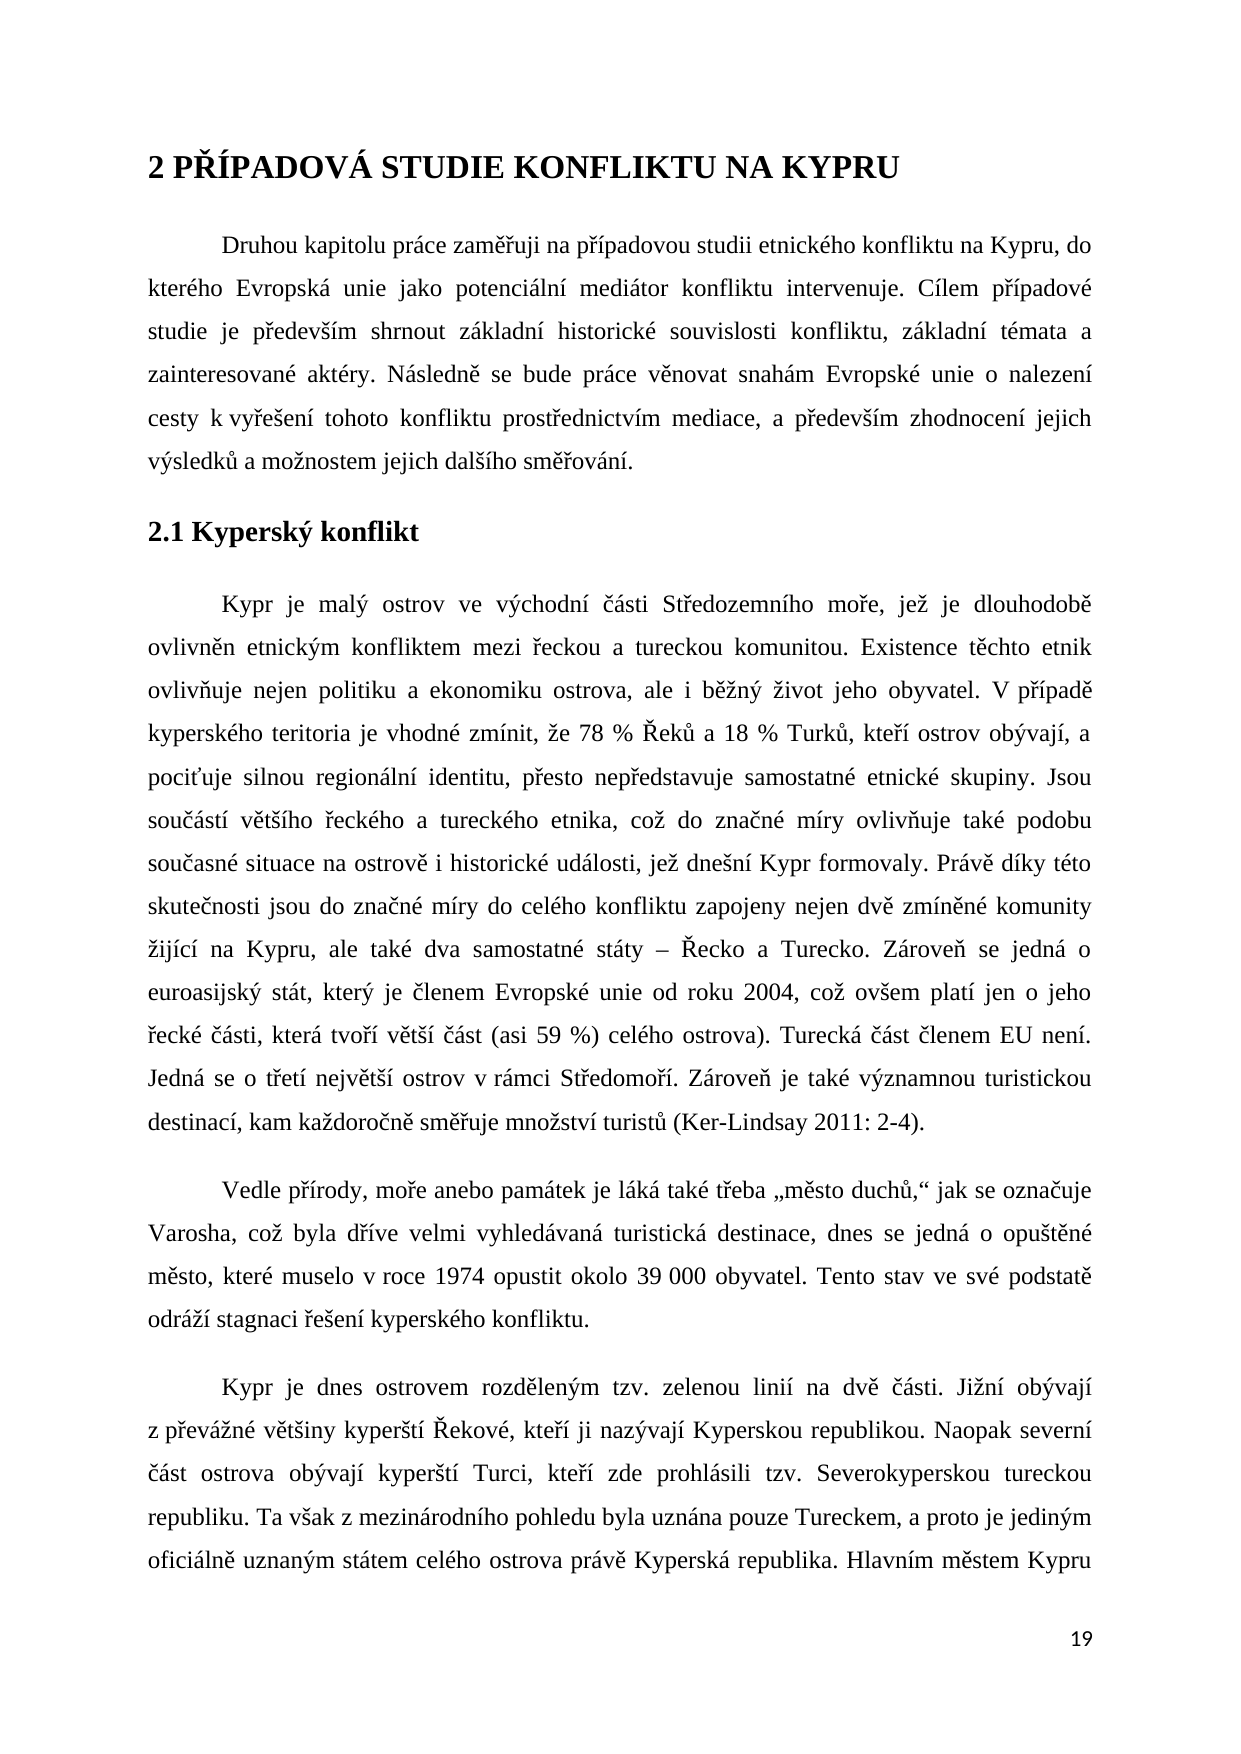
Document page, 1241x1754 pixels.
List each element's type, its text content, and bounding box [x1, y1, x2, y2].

text Kypr je malý ostrov ve východní části Středozemního moře, jež je dlouhodobě ovlivněn etnickým konfliktem mezi řeckou a tureckou komunitou. Existence těchto etnik ovlivňuje nejen politiku a ekonomiku ostrova, ale i běžný život jeho obyvatel. V případě kyperského teritoria je vhodné zmínit, že 78 % Řeků a 18 % Turků, kteří ostrov obývají, a pociťuje silnou regionální identitu, přesto nepředstavuje samostatné etnické skupiny. Jsou součástí většího řeckého a tureckého etnika, což do značné míry ovlivňuje také podobu současné situace na ostrově i historické události, jež dnešní Kypr formovaly. Právě díky této skutečnosti jsou do značné míry do celého konfliktu zapojeny nejen dvě zmíněné komunity žijící na Kypru, ale také dva samostatné státy – Řecko a Turecko. Zároveň se jedná o euroasijský stát, který je členem Evropské unie od roku 2004, což ovšem platí jen o jeho řecké části, která tvoří větší část (asi 59 %) celého ostrova). Turecká část členem EU není. Jedná se o třetí největší ostrov v rámci Středomoří. Zároveň je také významnou turistickou destinací, kam každoročně směřuje množství turistů (Ker-Lindsay 2011: 2-4). [148, 589, 1093, 1135]
text Vedle přírody, moře anebo památek je láká také třeba „město duchů,“ jak se označuje Varosha, což byla dříve velmi vyhledávaná turistická destinace, dnes se jedná o opuštěné město, které muselo v roce 1974 opustit okolo 39 000 obyvatel. Tento stav ve své podstatě odráží stagnaci řešení kyperského konfliktu. [148, 1175, 1093, 1333]
subtitle 2 PŘÍPADOVÁ STUDIE KONFLIKTU NA KYPRU [148, 148, 1093, 186]
text Druhou kapitolu práce zaměřuji na případovou studii etnického konfliktu na Kypru, do kterého Evropská unie jako potenciální mediátor konfliktu intervenuje. Cílem případové studie je především shrnout základní historické souvislosti konfliktu, základní témata a zainteresované aktéry. Následně se bude práce věnovat snahám Evropské unie o nalezení cesty k vyřešení tohoto konfliktu prostřednictvím mediace, a především zhodnocení jejich výsledků a možnostem jejich dalšího směřování. [148, 230, 1093, 474]
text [148, 1372, 1093, 1573]
subtitle 2.1 Kyperský konflikt [148, 514, 1093, 547]
